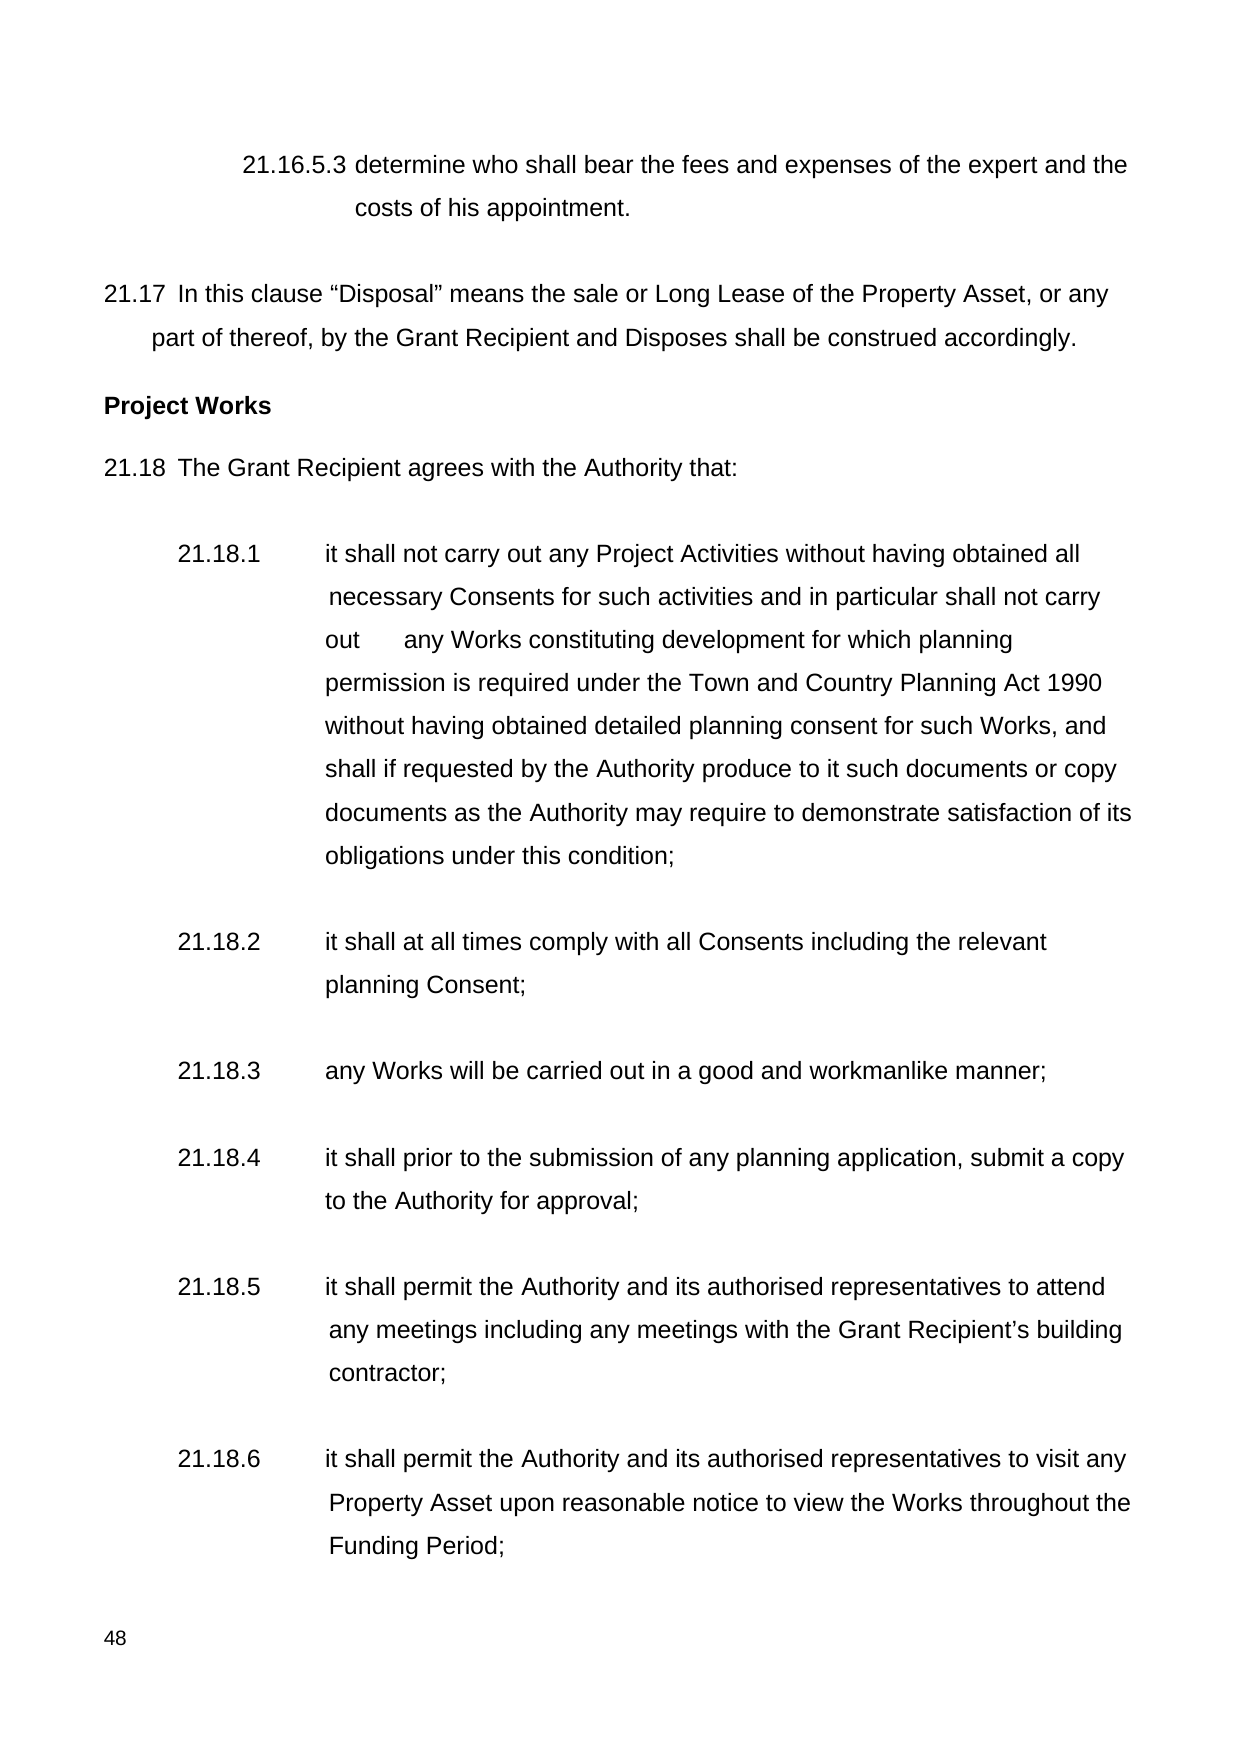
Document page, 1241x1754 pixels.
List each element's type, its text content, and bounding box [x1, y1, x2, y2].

list it shall prior to the submission of any planning application, submit a copy to the Authority for approval; [177, 1142, 1137, 1214]
list it shall permit the Authority and its authorised representatives to visit any Property Asset upon reasonable notice to view the Works throughout the Funding Period; [177, 1444, 1137, 1559]
list In this clause “Disposal” means the sale or Long Lease of the Property Asset, or any part of thereof, by the Grant Recipient and Disposes shall be construed accordingly. [103, 279, 1137, 351]
list it shall permit the Authority and its authorised representatives to attend any meetings including any meetings with the Grant Recipient’s building contractor; [177, 1272, 1137, 1387]
subtitle Project Works [103, 391, 1137, 419]
list any Works will be carried out in a good and workmanlike manner; [177, 1056, 1137, 1085]
list it shall at all times comply with all Consents including the relevant planning Consent; [177, 927, 1137, 999]
list determine who shall bear the fees and expenses of the expert and the costs of his appointment. [242, 150, 1137, 222]
list it shall not carry out any Project Activities without having obtained all necessary Consents for such activities and in particular shall not carry out any Works constituting development for which planning permission is required under the Town and Country Planning Act 1990 without having obtained detailed planning consent for such Works, and shall if requested by the Authority produce to it such documents or copy documents as the Authority may require to demonstrate satisfaction of its obligations under this condition; [177, 539, 1137, 869]
list The Grant Recipient agrees with the Authority that: [103, 452, 1137, 481]
